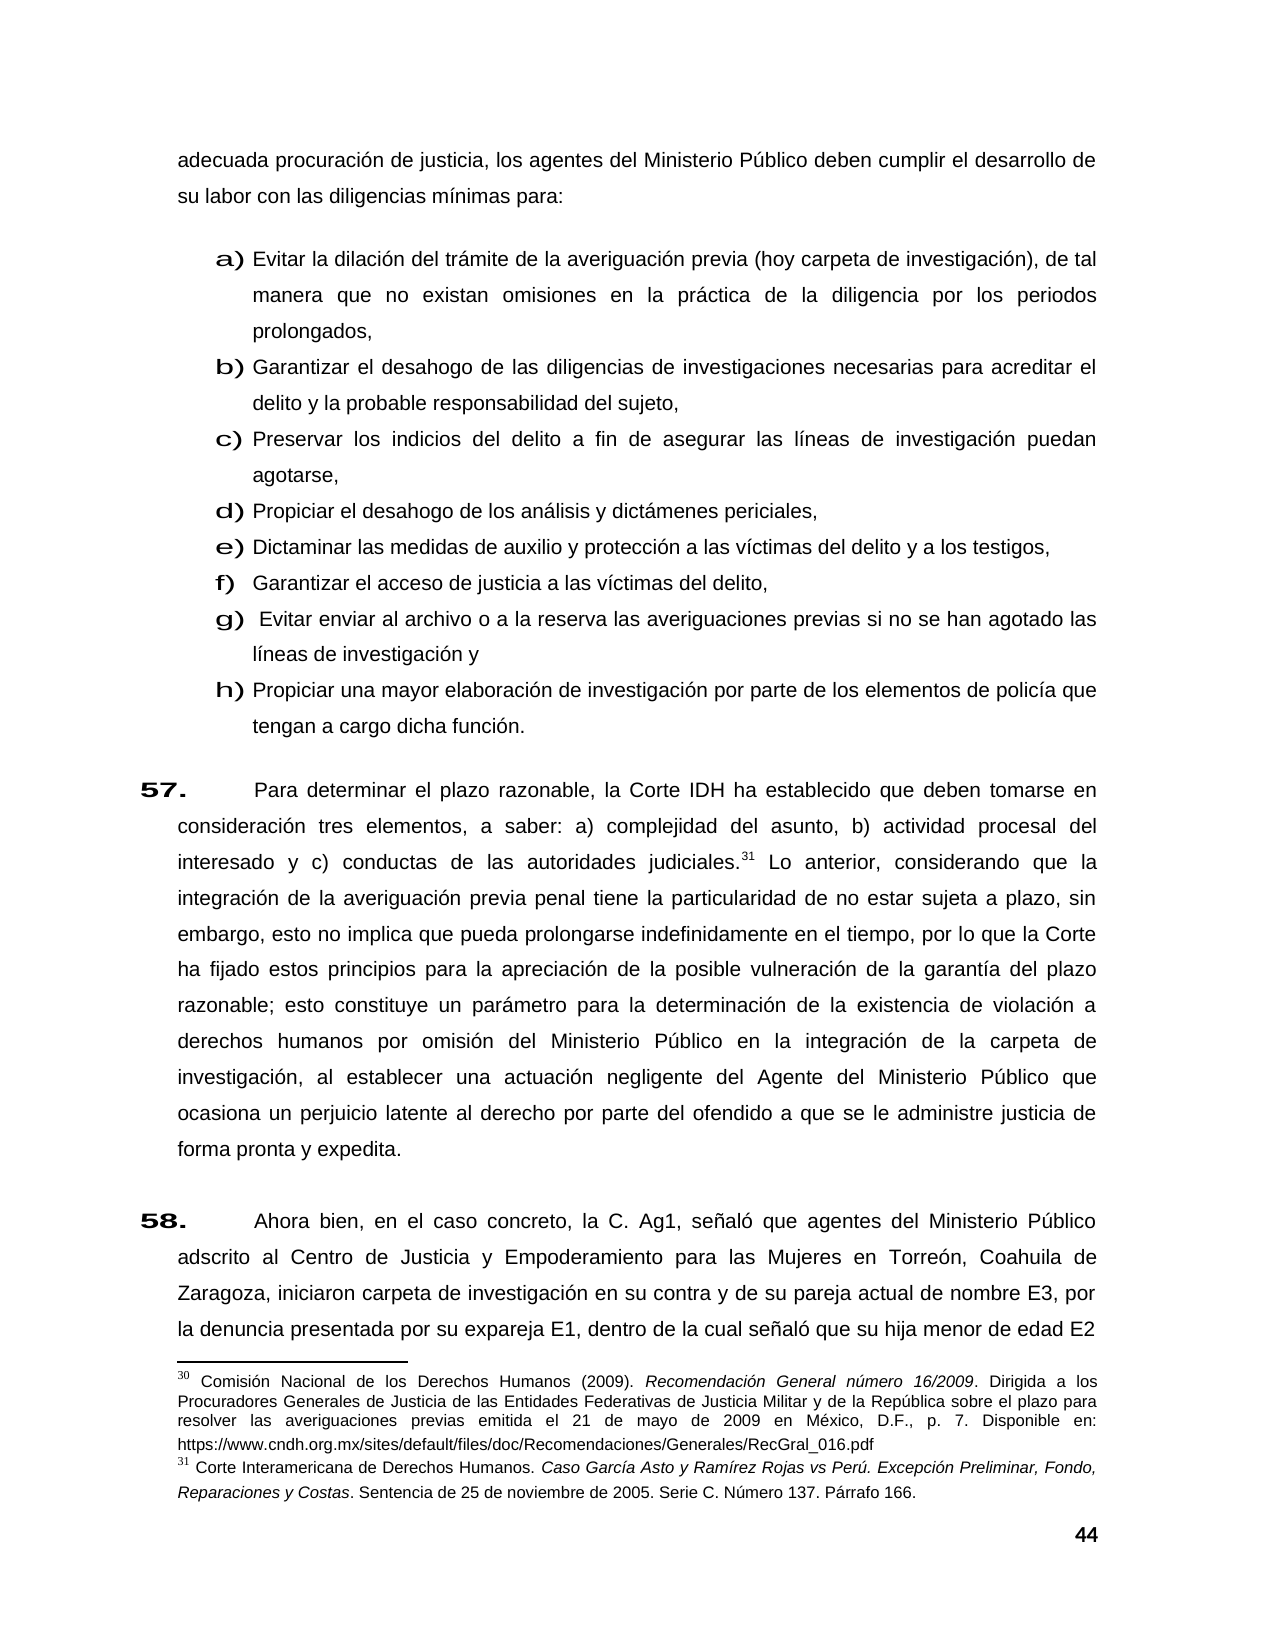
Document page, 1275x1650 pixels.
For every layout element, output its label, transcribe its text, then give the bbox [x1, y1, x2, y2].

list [140, 1209, 1098, 1341]
list Para determinar el plazo razonable, la Corte IDH ha establecido que deben tomarse en consideración tres elementos, a saber: a) complejidad del asunto, b) actividad procesal del interesado y c) conductas de las autoridades judiciales. Lo anterior, considerando que la integración de la averiguación previa penal tiene la particularidad de no estar sujeta a plazo, sin embargo, esto no implica que pueda prolongarse indefinidamente en el tiempo, por lo que la Corte ha fijado estos principios para la apreciación de la posible vulneración de la garantía del plazo razonable; esto constituye un parámetro para la determinación de la existencia de violación a derechos humanos por omisión del Ministerio Público en la integración de la carpeta de investigación, al establecer una actuación negligente del Agente del Ministerio Público que ocasiona un perjuicio latente al derecho por parte del ofendido a que se le administre justicia de forma pronta y expedita. [140, 778, 1098, 1161]
list Garantizar el acceso de justicia a las víctimas del delito, [215, 570, 1098, 594]
list Evitar la dilación del trámite de la averiguación previa (hoy carpeta de investigación), de tal manera que no existan omisiones en la práctica de la diligencia por los periodos prolongados, [215, 247, 1098, 343]
list Evitar enviar al archivo o a la reserva las averiguaciones previas si no se han agotado las líneas de investigación y [215, 606, 1098, 666]
list Garantizar el desahogo de las diligencias de investigaciones necesarias para acreditar el delito y la probable responsabilidad del sujeto, [215, 355, 1098, 415]
list Dictaminar las medidas de auxilio y protección a las víctimas del delito y a los testigos, [215, 534, 1098, 558]
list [140, 148, 1098, 207]
list Propiciar una mayor elaboración de investigación por parte de los elementos de policía que tengan a cargo dicha función. [215, 678, 1098, 738]
list Propiciar el desahogo de los análisis y dictámenes periciales, [215, 498, 1098, 522]
list Preservar los indicios del delito a fin de asegurar las líneas de investigación puedan agotarse, [215, 427, 1098, 487]
